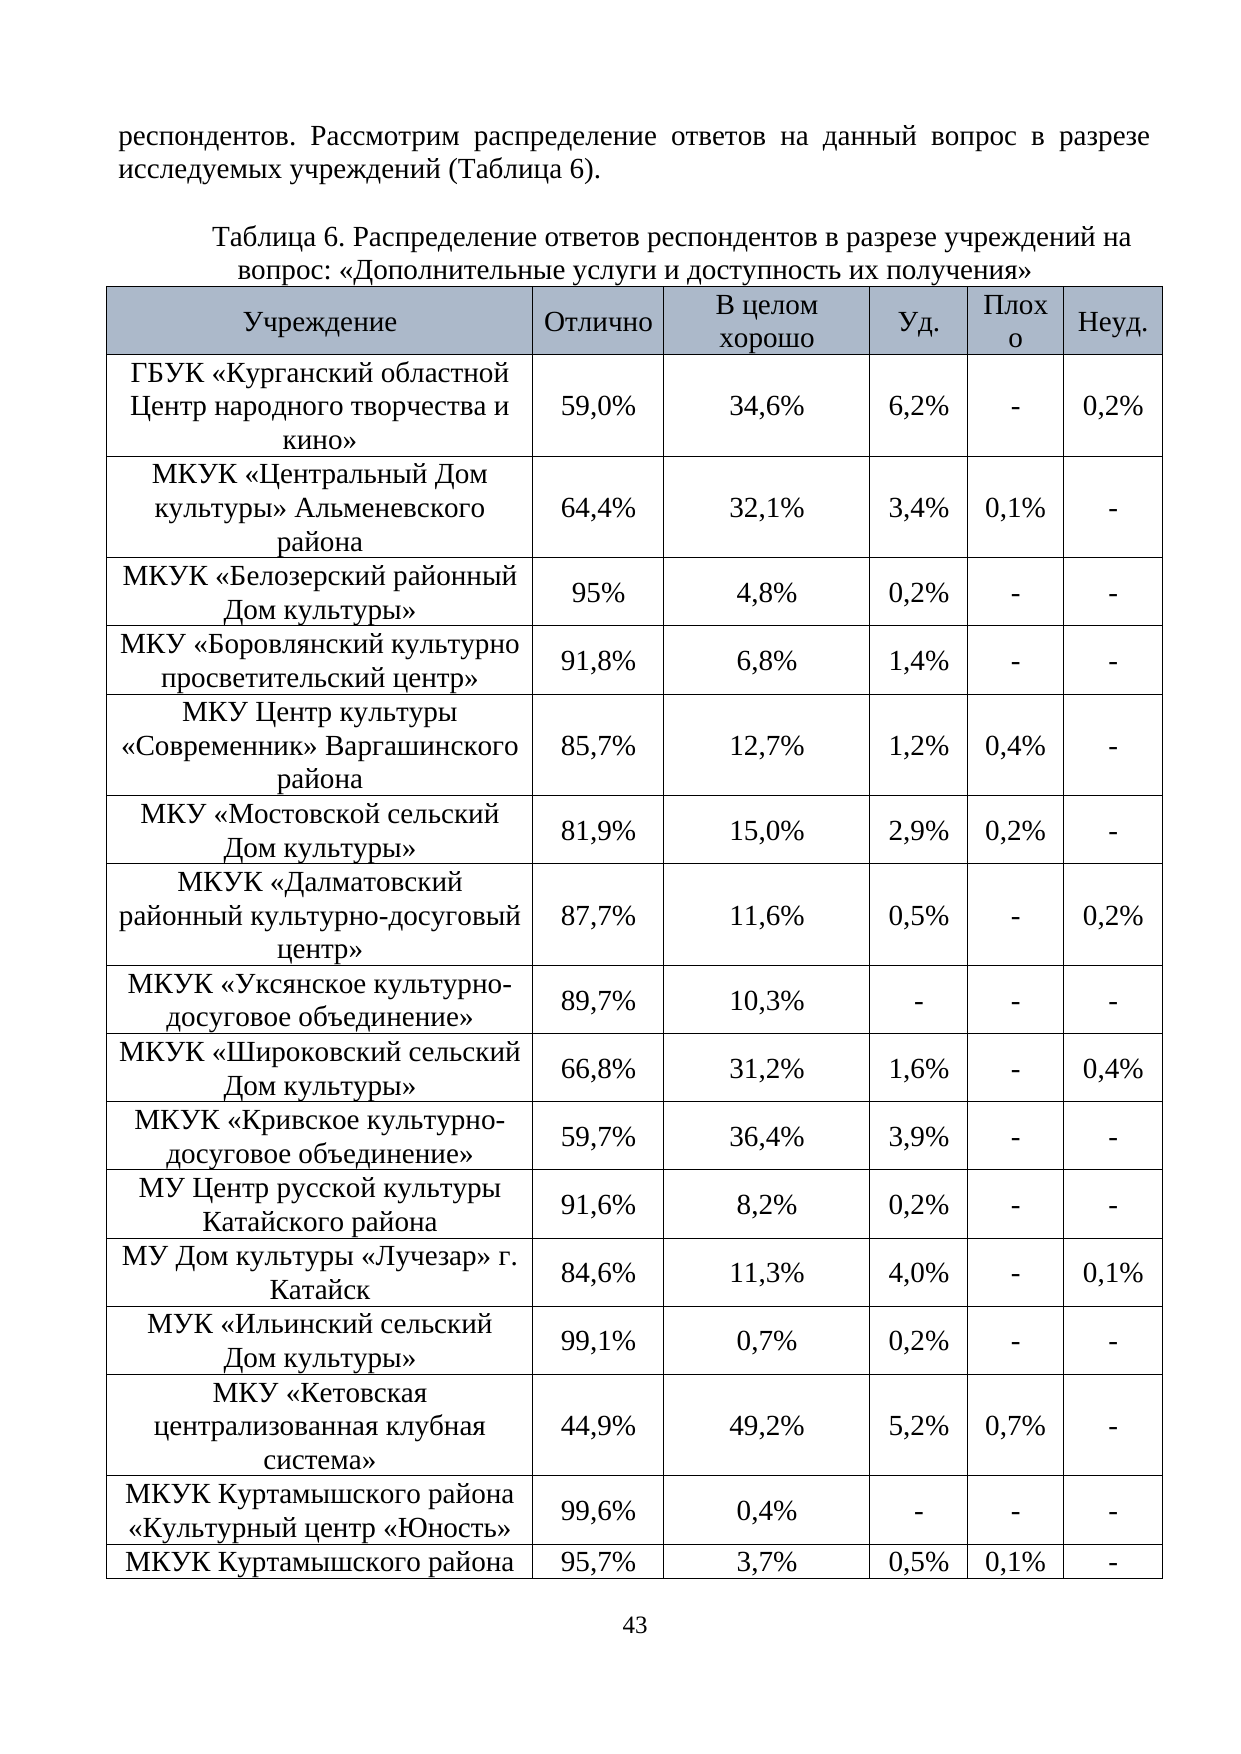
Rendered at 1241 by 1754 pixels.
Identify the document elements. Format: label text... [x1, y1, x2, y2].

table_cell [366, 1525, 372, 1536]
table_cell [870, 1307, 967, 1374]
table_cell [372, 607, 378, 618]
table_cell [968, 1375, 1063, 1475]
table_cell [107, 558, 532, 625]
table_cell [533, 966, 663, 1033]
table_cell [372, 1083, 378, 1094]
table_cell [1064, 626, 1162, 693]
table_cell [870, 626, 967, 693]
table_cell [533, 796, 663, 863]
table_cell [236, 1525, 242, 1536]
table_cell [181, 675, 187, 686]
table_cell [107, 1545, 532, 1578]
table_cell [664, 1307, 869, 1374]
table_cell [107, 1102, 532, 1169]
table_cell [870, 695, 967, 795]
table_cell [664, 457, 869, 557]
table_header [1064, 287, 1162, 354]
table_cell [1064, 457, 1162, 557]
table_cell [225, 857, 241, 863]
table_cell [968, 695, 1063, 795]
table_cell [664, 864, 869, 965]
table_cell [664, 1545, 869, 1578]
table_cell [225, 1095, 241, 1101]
text Таблица 6. Распределение ответов респондентов в разрезе учреждений на вопрос: «Дополнительные услуги и доступность их получения» [118, 219, 1152, 286]
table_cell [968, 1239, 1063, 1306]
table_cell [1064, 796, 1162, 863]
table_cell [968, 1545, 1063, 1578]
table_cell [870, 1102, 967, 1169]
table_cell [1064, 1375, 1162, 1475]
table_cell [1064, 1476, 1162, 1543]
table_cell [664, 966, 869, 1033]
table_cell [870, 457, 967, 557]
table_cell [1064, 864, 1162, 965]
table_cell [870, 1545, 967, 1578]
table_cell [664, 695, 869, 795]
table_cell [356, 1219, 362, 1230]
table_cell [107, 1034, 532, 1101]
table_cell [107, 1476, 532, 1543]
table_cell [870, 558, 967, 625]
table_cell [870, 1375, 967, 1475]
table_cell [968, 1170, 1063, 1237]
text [118, 118, 1152, 185]
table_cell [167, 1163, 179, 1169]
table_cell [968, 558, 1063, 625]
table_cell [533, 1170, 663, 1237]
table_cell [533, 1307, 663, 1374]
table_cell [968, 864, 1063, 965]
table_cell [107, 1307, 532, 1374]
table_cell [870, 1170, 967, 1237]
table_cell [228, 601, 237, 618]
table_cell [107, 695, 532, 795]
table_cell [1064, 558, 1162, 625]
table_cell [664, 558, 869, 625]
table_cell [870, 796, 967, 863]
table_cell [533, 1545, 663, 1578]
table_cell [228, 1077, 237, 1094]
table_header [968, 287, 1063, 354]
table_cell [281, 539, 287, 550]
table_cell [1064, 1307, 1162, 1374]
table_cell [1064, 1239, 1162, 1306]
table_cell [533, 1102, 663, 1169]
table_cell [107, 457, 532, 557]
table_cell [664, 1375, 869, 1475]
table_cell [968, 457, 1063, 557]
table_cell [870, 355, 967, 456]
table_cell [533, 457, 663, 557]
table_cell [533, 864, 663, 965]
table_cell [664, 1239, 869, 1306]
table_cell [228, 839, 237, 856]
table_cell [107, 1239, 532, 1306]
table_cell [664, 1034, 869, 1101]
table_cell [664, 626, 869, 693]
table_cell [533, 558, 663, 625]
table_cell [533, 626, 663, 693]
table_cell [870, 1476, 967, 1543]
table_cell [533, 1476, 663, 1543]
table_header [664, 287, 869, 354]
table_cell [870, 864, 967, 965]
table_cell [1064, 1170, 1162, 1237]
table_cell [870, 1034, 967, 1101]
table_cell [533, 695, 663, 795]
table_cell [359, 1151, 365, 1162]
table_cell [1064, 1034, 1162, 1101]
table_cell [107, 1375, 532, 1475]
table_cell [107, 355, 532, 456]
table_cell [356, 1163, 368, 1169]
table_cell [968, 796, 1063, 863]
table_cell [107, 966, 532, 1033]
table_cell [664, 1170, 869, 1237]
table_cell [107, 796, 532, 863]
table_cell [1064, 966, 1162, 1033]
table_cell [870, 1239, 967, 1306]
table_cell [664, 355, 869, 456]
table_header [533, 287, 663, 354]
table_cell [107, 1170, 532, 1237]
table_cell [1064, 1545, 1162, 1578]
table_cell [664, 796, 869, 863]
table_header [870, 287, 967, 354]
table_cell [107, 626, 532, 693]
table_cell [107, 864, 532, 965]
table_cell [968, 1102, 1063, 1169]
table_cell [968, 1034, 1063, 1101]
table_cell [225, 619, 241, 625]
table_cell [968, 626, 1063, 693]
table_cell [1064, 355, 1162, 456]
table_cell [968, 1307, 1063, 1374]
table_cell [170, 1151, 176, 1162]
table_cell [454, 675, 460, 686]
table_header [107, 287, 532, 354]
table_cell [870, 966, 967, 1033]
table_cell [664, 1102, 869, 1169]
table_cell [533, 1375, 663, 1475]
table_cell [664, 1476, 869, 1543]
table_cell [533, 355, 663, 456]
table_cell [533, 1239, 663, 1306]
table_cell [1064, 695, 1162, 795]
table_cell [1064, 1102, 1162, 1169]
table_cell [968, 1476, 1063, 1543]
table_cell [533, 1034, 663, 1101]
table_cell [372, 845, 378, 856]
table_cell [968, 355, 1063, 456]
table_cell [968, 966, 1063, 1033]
